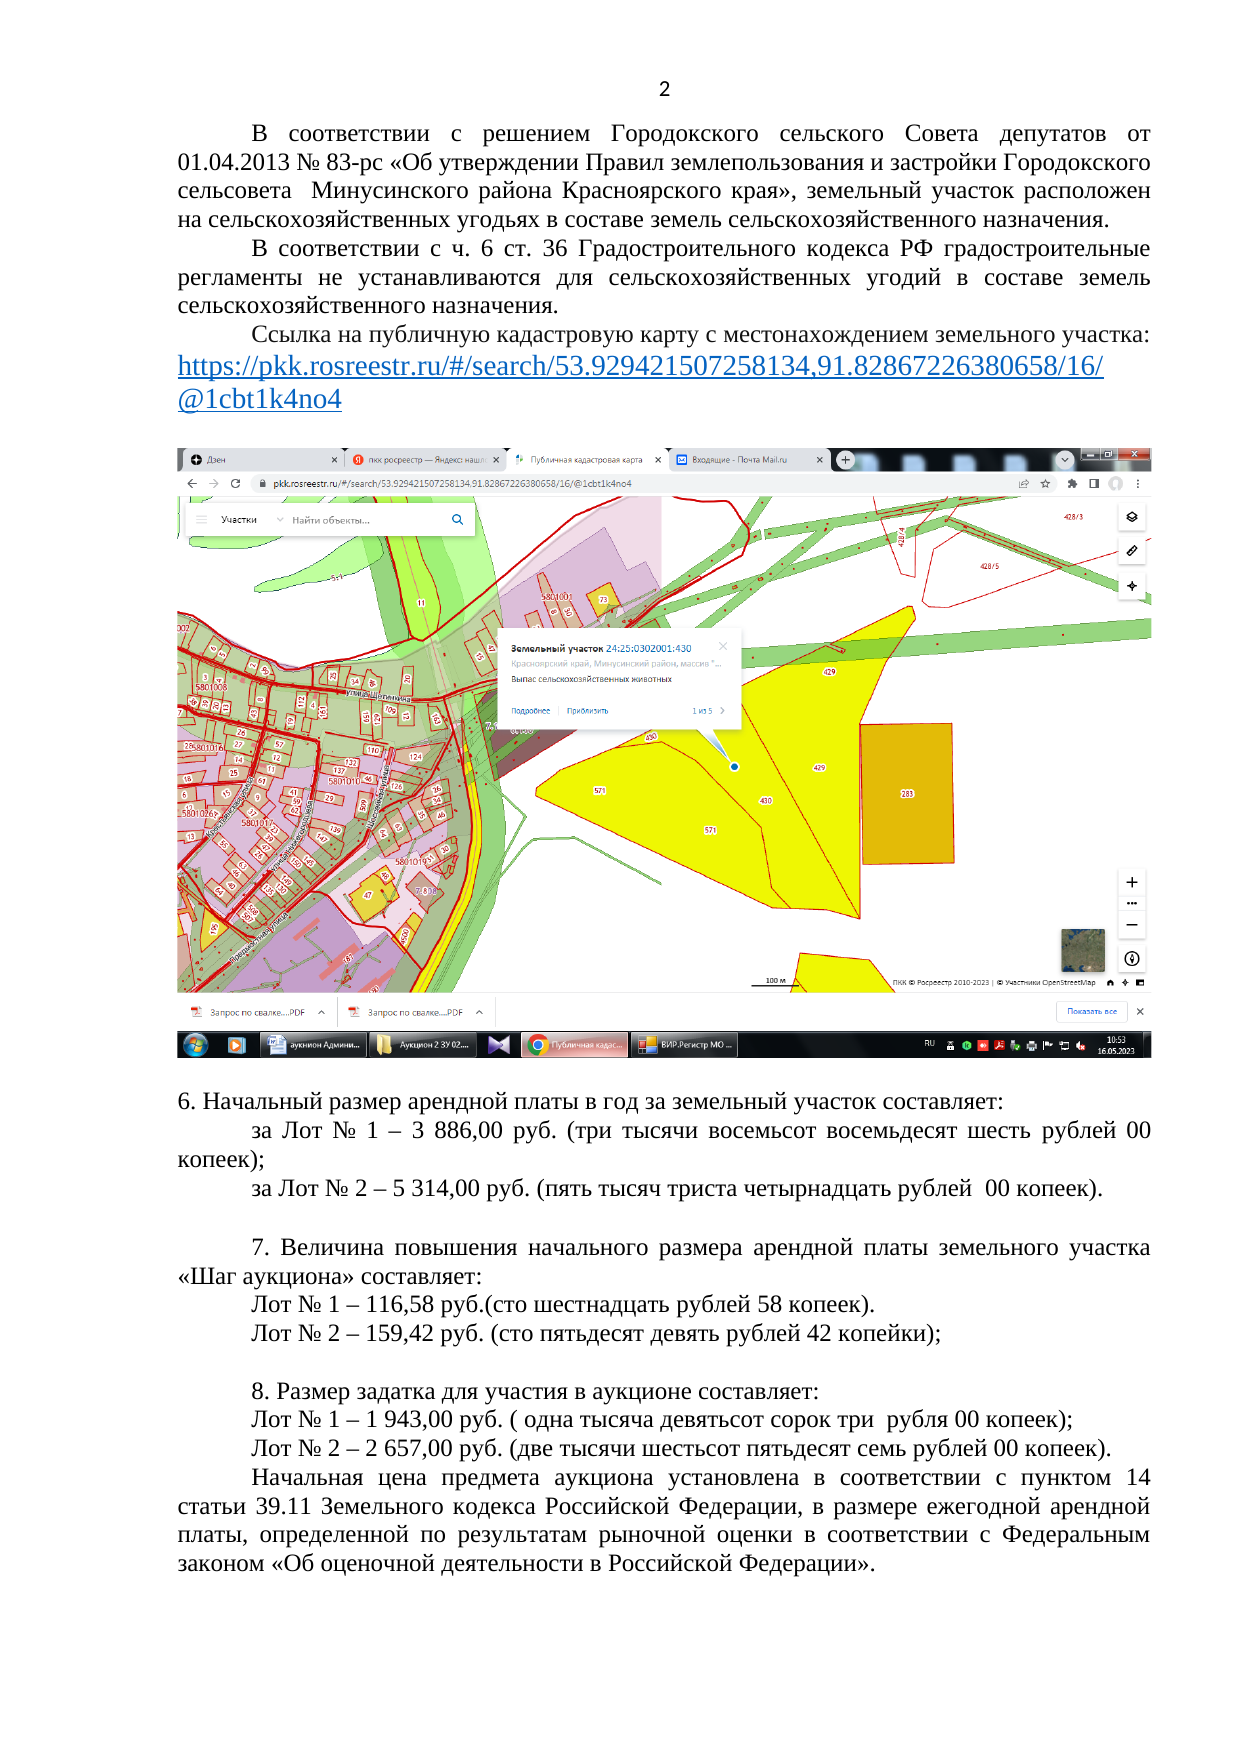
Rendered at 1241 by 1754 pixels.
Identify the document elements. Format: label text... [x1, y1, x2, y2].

text В соответствии с ч. 6 ст. 36 Градостроительного кодекса РФ градостроительные регламенты не устанавливаются для сельскохозяйственных угодий в составе земель сельскохозяйственного назначения. [177, 233, 1152, 319]
text Лот № 1 – 116,58 руб.(сто шестнадцать рублей 58 копеек). [177, 1289, 1152, 1318]
text В соответствии с решением Городокского сельского Совета депутатов от 01.04.2013 № 83-рс «Об утверждении Правил землепользования и застройки Городокского сельсовета Минусинского района Красноярского края», земельный участок расположен на сельскохозяйственных угодьях в составе земель сельскохозяйственного назначения. [177, 118, 1152, 233]
text за Лот № 2 – 5 314,00 руб. (пять тысяч триста четырнадцать рублей 00 копеек). [177, 1173, 1152, 1201]
text 6. Начальный размер арендной платы в год за земельный участок составляет: [177, 1086, 1152, 1115]
text 7. Величина повышения начального размера арендной платы земельного участка «Шаг аукциона» составляет: [177, 1232, 1152, 1289]
text за Лот № 1 – 3 886,00 руб. (три тысячи восемьсот восемьдесят шесть рублей 00 копеек); [177, 1115, 1152, 1173]
picture [177, 448, 1152, 1058]
text Лот № 2 – 2 657,00 руб. (две тысячи шестьсот пятьдесят семь рублей 00 копеек). [177, 1433, 1152, 1462]
text Лот № 1 – 1 943,00 руб. ( одна тысяча девятьсот сорок три рубля 00 копеек); [177, 1404, 1152, 1433]
text Ссылка на публичную кадастровую карту с местонахождением земельного участка: https://pkk.rosreestr.ru/#/search/53.929421507258134,91.82867226380658/16/@1cbt1k4no4 [177, 319, 1152, 415]
text Начальная цена предмета аукциона установлена в соответствии с пунктом 14 статьи 39.11 Земельного кодекса Российской Федерации, в размере ежегодной арендной платы, определенной по результатам рыночной оценки в соответствии с Федеральным законом «Об оценочной деятельности в Российской Федерации». [177, 1462, 1152, 1577]
text 8. Размер задатка для участия в аукционе составляет: [177, 1376, 1152, 1404]
text Лот № 2 – 159,42 руб. (сто пятьдесят девять рублей 42 копейки); [177, 1318, 1152, 1347]
